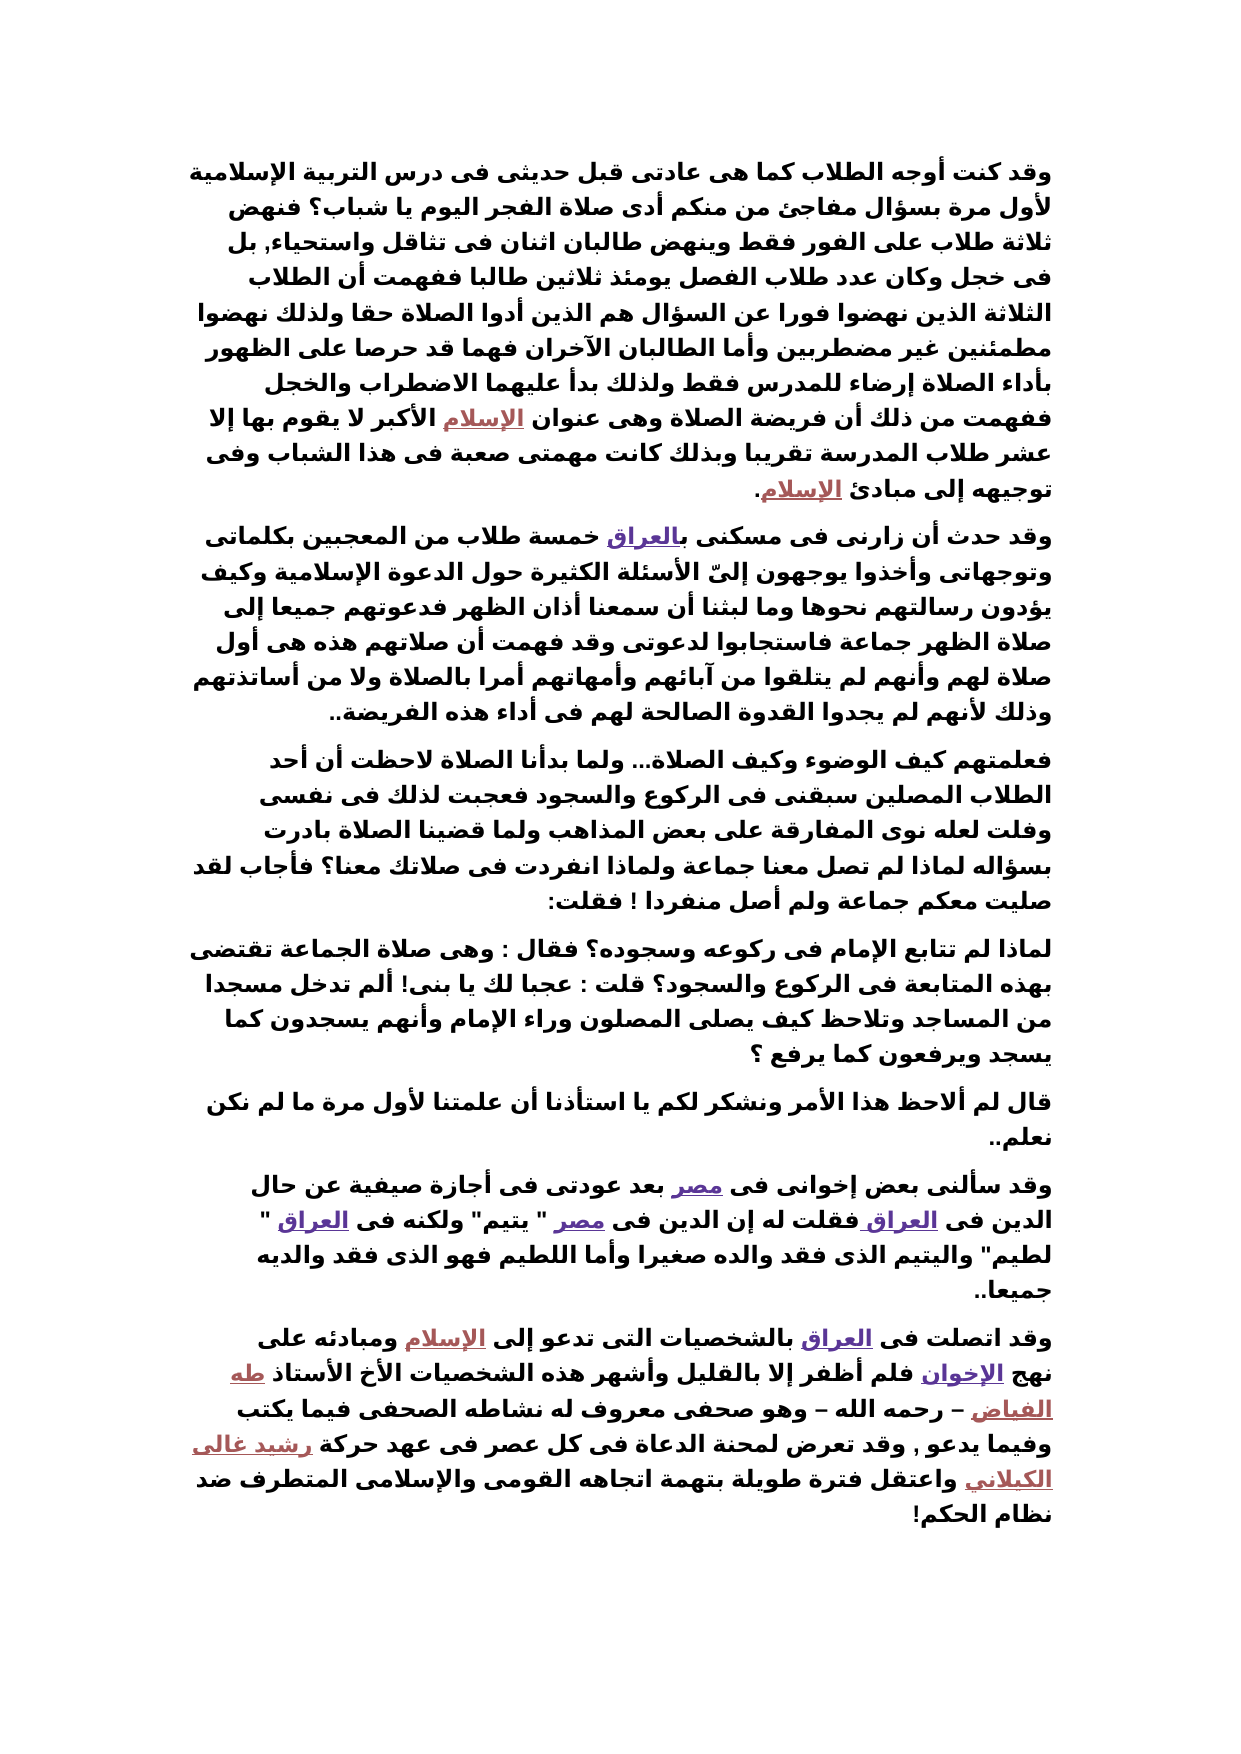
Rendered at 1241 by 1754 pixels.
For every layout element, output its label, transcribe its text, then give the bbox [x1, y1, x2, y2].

text لماذا لم تتابع الإمام فى ركوعه وسجوده؟ فقال : وهى صلاة الجماعة تقتضى بهذه المتابعة فى الركوع والسجود؟ قلت : عجبا لك يا بنى! ألم تدخل مسجدا من المساجد وتلاحظ كيف يصلى المصلون وراء الإمام وأنهم يسجدون كما يسجد ويرفعون كما يرفع ؟ [187, 927, 1053, 1068]
text وقد اتصلت فى العراق بالشخصيات التى تدعو إلى الإسلام ومبادئه على نهج الإخوان فلم أظفر إلا بالقليل وأشهر هذه الشخصيات الأخ الأستاذ طه الفياض – رحمه الله – وهو صحفى معروف له نشاطه الصحفى فيما يكتب وفيما يدعو , وقد تعرض لمحنة الدعاة فى كل عصر فى عهد حركة رشيد غالى الكيلاني واعتقل فترة طويلة بتهمة اتجاهه القومى والإسلامى المتطرف ضد نظام الحكم! [187, 1316, 1053, 1528]
text فعلمتهم كيف الوضوء وكيف الصلاة... ولما بدأنا الصلاة لاحظت أن أحد الطلاب المصلين سبقنى فى الركوع والسجود فعجبت لذلك فى نفسى وفلت لعله نوى المفارقة على بعض المذاهب ولما قضينا الصلاة بادرت بسؤاله لماذا لم تصل معنا جماعة ولماذا انفردت فى صلاتك معنا؟ فأجاب لقد صليت معكم جماعة ولم أصل منفردا ! فقلت: [187, 738, 1053, 914]
text وقد سألنى بعض إخوانى فى مصر بعد عودتى فى أجازة صيفية عن حال الدين فى العراق فقلت له إن الدين فى مصر " يتيم" ولكنه فى العراق " لطيم" واليتيم الذى فقد والده صغيرا وأما اللطيم فهو الذى فقد والديه جميعا.. [187, 1163, 1053, 1304]
text وقد كنت أوجه الطلاب كما هى عادتى قبل حديثى فى درس التربية الإسلامية لأول مرة بسؤال مفاجئ من منكم أدى صلاة الفجر اليوم يا شباب؟ فنهض ثلاثة طلاب على الفور فقط وينهض طالبان اثنان فى تثاقل واستحياء, بل فى خجل وكان عدد طلاب الفصل يومئذ ثلاثين طالبا ففهمت أن الطلاب الثلاثة الذين نهضوا فورا عن السؤال هم الذين أدوا الصلاة حقا ولذلك نهضوا مطمئنين غير مضطربين وأما الطالبان الآخران فهما قد حرصا على الظهور بأداء الصلاة إرضاء للمدرس فقط ولذلك بدأ عليهما الاضطراب والخجل ففهمت من ذلك أن فريضة الصلاة وهى عنوان الإسلام الأكبر لا يقوم بها إلا عشر طلاب المدرسة تقريبا وبذلك كانت مهمتى صعبة فى هذا الشباب وفى توجيهه إلى مبادئ الإسلام. [187, 150, 1053, 502]
text وقد حدث أن زارنى فى مسكنى بالعراق خمسة طلاب من المعجبين بكلماتى وتوجهاتى وأخذوا يوجهون إلىّ الأسئلة الكثيرة حول الدعوة الإسلامية وكيف يؤدون رسالتهم نحوها وما لبثنا أن سمعنا أذان الظهر فدعوتهم جميعا إلى صلاة الظهر جماعة فاستجابوا لدعوتى وقد فهمت أن صلاتهم هذه هى أول صلاة لهم وأنهم لم يتلقوا من آبائهم وأمهاتهم أمرا بالصلاة ولا من أساتذتهم وذلك لأنهم لم يجدوا القدوة الصالحة لهم فى أداء هذه الفريضة.. [187, 514, 1053, 726]
text قال لم ألاحظ هذا الأمر ونشكر لكم يا استأذنا أن علمتنا لأول مرة ما لم نكن نعلم.. [187, 1080, 1053, 1151]
